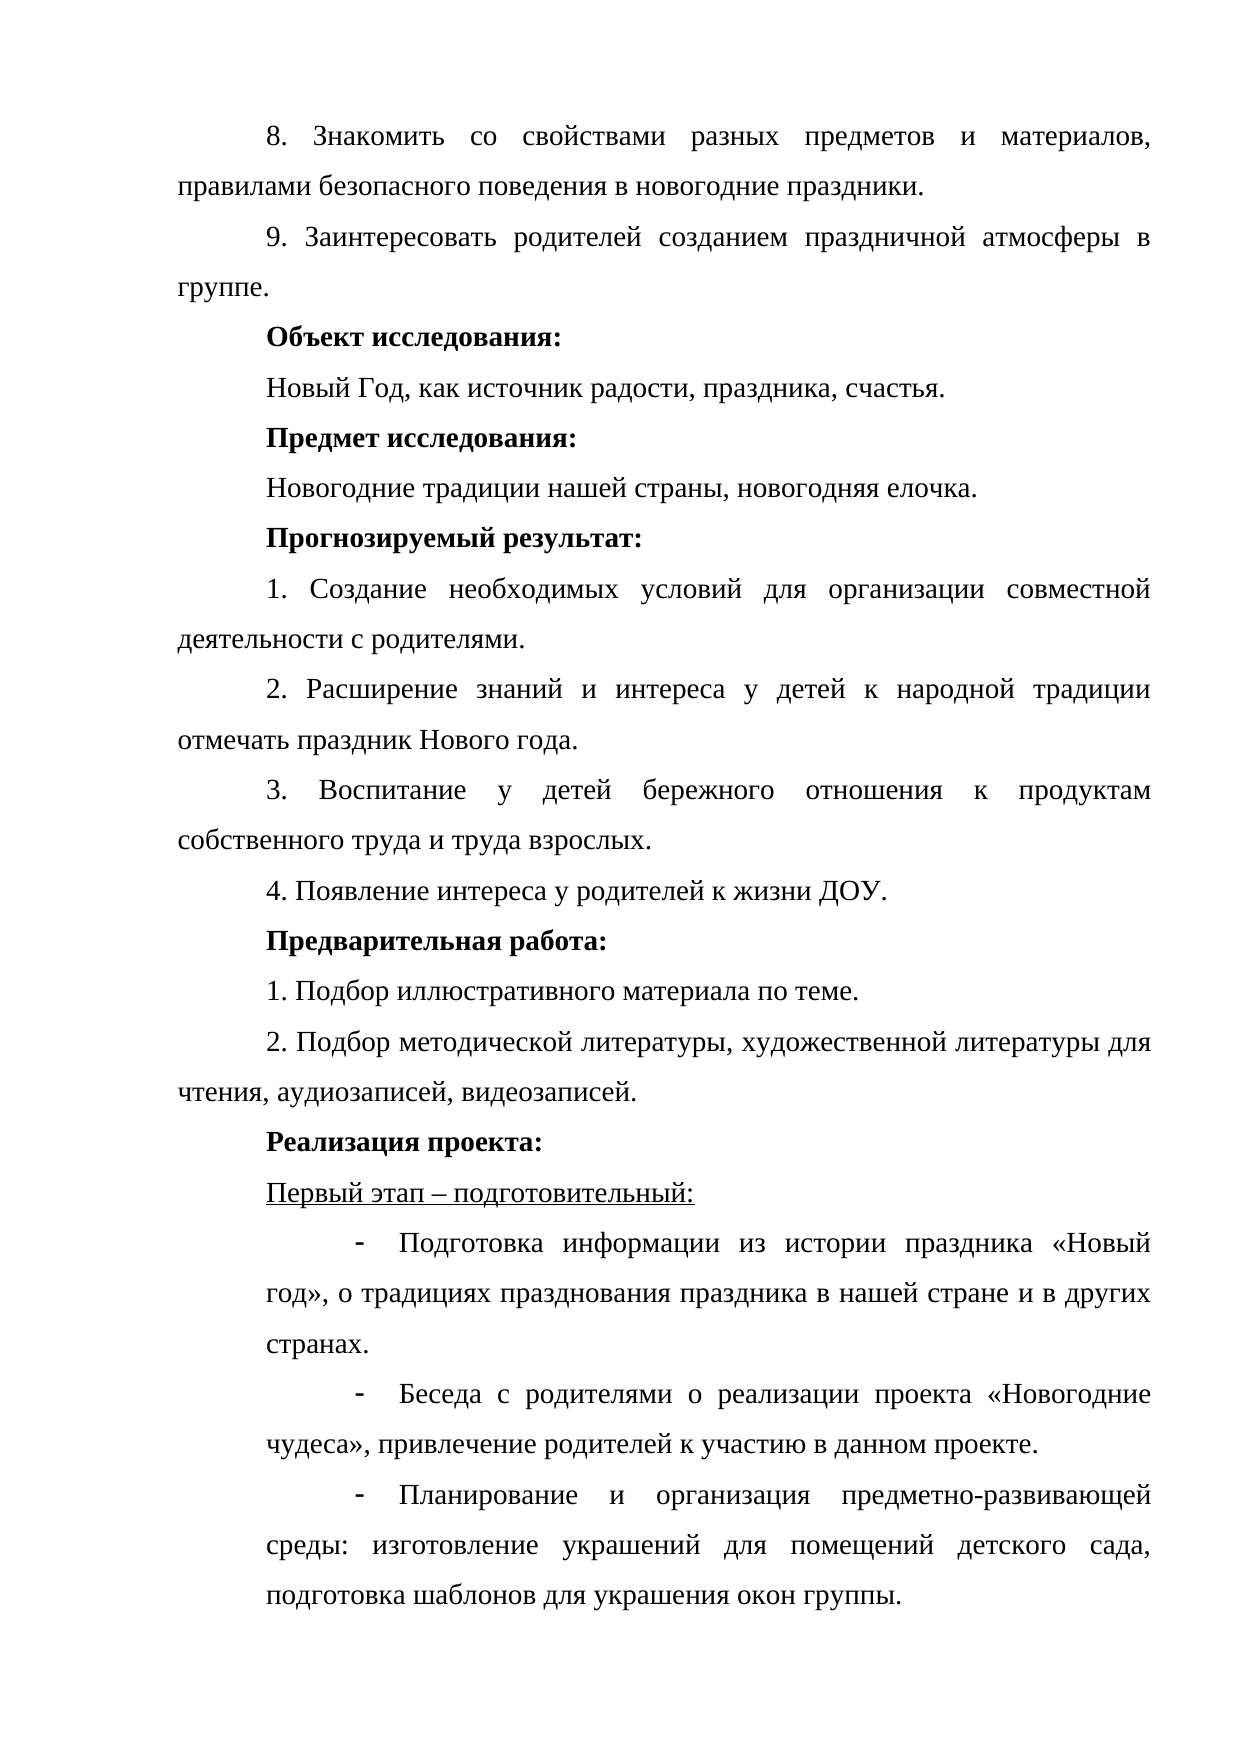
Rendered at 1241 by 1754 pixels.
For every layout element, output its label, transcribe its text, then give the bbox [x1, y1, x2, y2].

text Реализация проекта: [177, 1124, 1152, 1158]
text Прогнозируемый результат: [177, 521, 1152, 554]
text Первый этап – подготовительный: [177, 1175, 1152, 1208]
list Подготовка информации из истории праздника «Новый год», о традициях празднования праздника в нашей стране и в других странах. [266, 1225, 1152, 1359]
text Новогодние традиции нашей страны, новогодняя елочка. [177, 470, 1152, 504]
text Предмет исследования: [177, 420, 1152, 453]
text 1. Создание необходимых условий для организации совместной деятельности с родителями. [177, 571, 1152, 655]
text Объект исследования: [177, 319, 1152, 353]
text 2. Расширение знаний и интереса у детей к народной традиции отмечать праздник Нового года. [177, 672, 1152, 755]
text 8. Знакомить со свойствами разных предметов и материалов, правилами безопасного поведения в новогодние праздники. [177, 118, 1152, 202]
text Предварительная работа: [177, 923, 1152, 957]
text 4. Появление интереса у родителей к жизни ДОУ. [177, 873, 1152, 906]
text 3. Воспитание у детей бережного отношения к продуктам собственного труда и труда взрослых. [177, 772, 1152, 856]
text Новый Год, как источник радости, праздника, счастья. [177, 370, 1152, 403]
text 1. Подбор иллюстративного материала по теме. [177, 973, 1152, 1007]
list Планирование и организация предметно-развивающей среды: изготовление украшений для помещений детского сада, подготовка шаблонов для украшения окон группы. [266, 1477, 1152, 1611]
text 9. Заинтересовать родителей созданием праздничной атмосферы в группе. [177, 219, 1152, 303]
list Беседа с родителями о реализации проекта «Новогодние чудеса», привлечение родителей к участию в данном проекте. [266, 1376, 1152, 1460]
text 2. Подбор методической литературы, художественной литературы для чтения, аудиозаписей, видеозаписей. [177, 1024, 1152, 1108]
